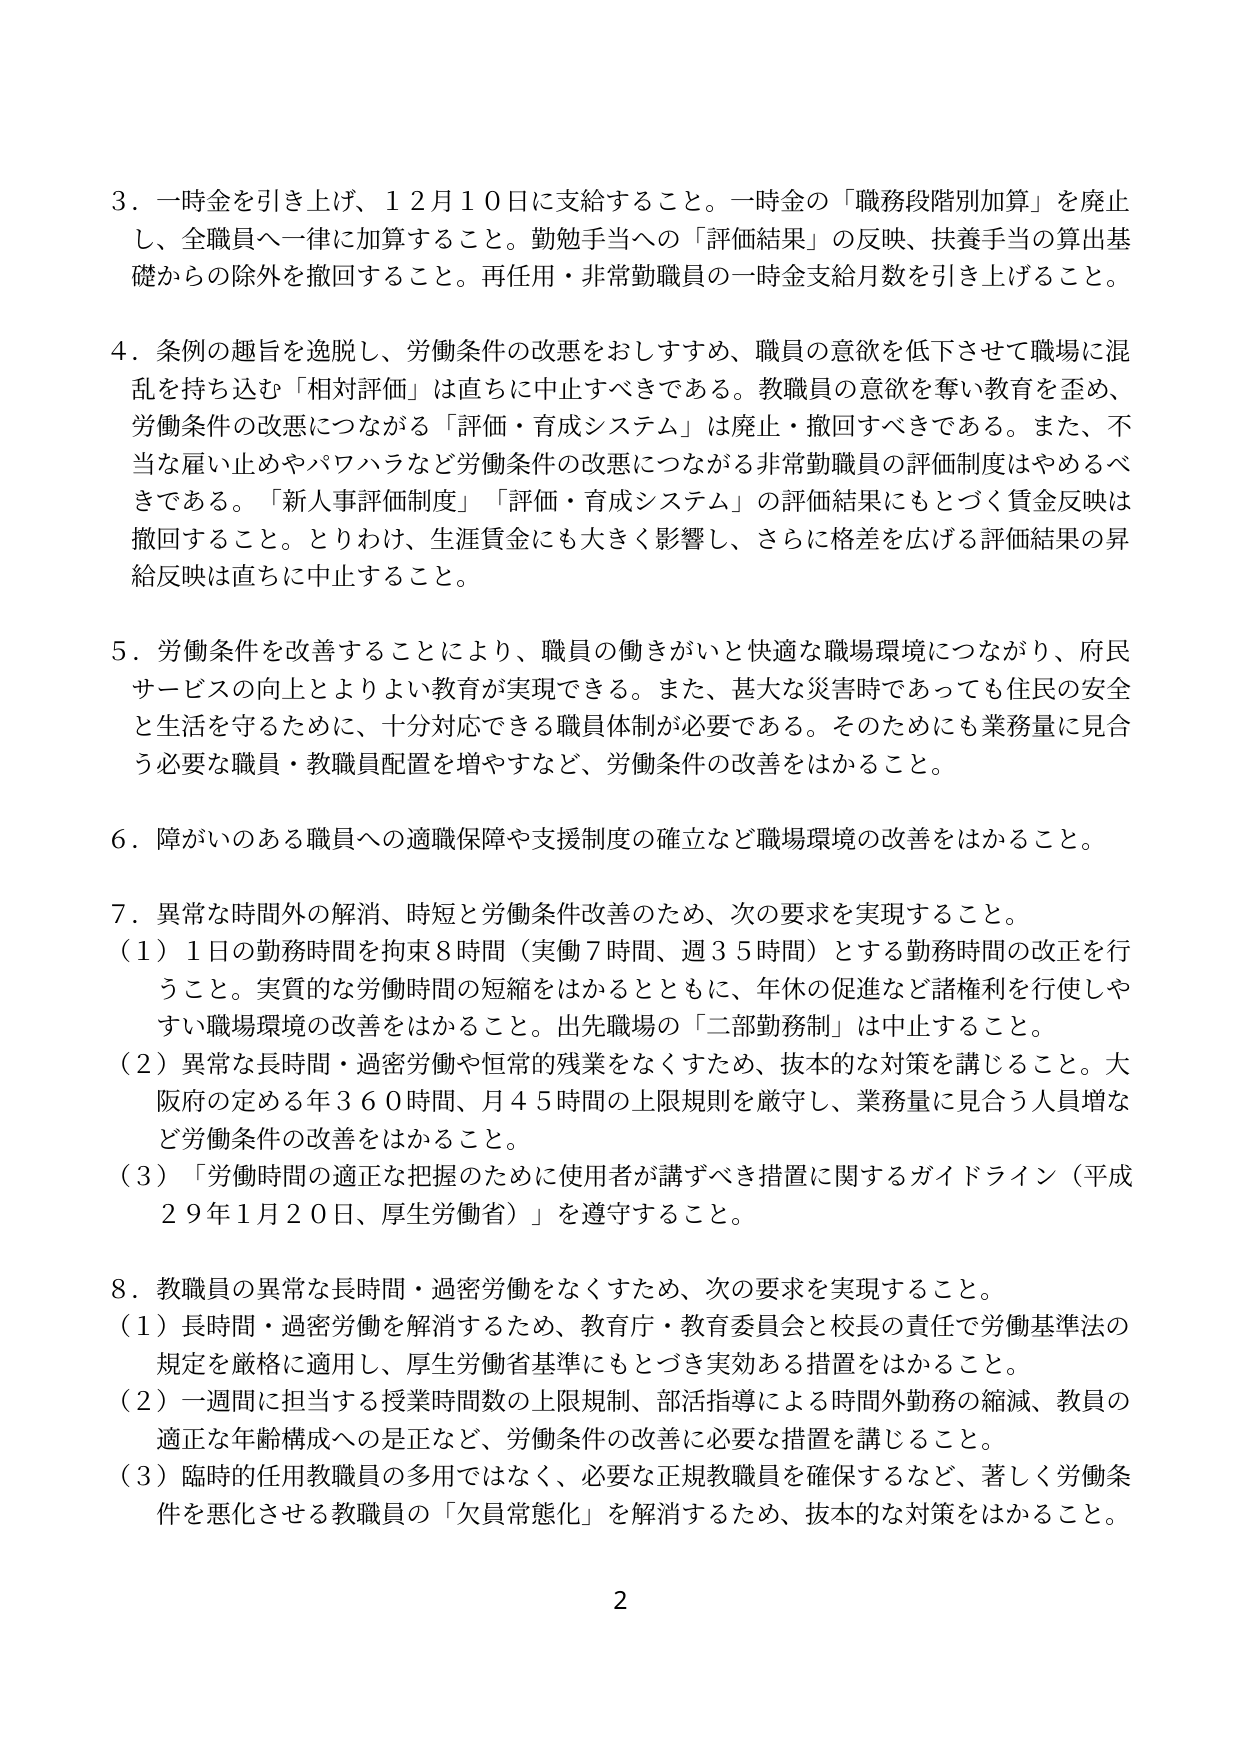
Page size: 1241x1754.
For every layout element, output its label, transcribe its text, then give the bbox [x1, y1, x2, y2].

text ３．一時金を引き上げ、１２月１０日に支給すること。一時金の「職務段階別加算」を廃止し、全職員へ一律に加算すること。勤勉手当への「評価結果」の反映、扶養手当の算出基礎からの除外を撤回すること。再任用・非常勤職員の一時金支給月数を引き上げること。 [106, 181, 1134, 294]
text ５．労働条件を改善することにより、職員の働きがいと快適な職場環境につながり、府民サービスの向上とよりよい教育が実現できる。また、甚大な災害時であっても住民の安全と生活を守るために、十分対応できる職員体制が必要である。そのためにも業務量に見合う必要な職員・教職員配置を増やすなど、労働条件の改善をはかること。 [106, 631, 1134, 781]
text ６．障がいのある職員への適職保障や支援制度の確立など職場環境の改善をはかること。 [106, 819, 1134, 856]
text （３）臨時的任用教職員の多用ではなく、必要な正規教職員を確保するなど、著しく労働条件を悪化させる教職員の「欠員常態化」を解消するため、抜本的な対策をはかること。 [106, 1456, 1134, 1531]
text （２）異常な長時間・過密労働や恒常的残業をなくすため、抜本的な対策を講じること。大阪府の定める年３６０時間、月４５時間の上限規則を厳守し、業務量に見合う人員増など労働条件の改善をはかること。 [106, 1044, 1134, 1156]
text （３）「労働時間の適正な把握のために使用者が講ずべき措置に関するガイドライン（平成２９年１月２０日、厚生労働省）」を遵守すること。 [106, 1156, 1134, 1231]
text ４．条例の趣旨を逸脱し、労働条件の改悪をおしすすめ、職員の意欲を低下させて職場に混乱を持ち込む「相対評価」は直ちに中止すべきである。教職員の意欲を奪い教育を歪め、労働条件の改悪につながる「評価・育成システム」は廃止・撤回すべきである。また、不当な雇い止めやパワハラなど労働条件の改悪につながる非常勤職員の評価制度はやめるべきである。「新人事評価制度」「評価・育成システム」の評価結果にもとづく賃金反映は撤回すること。とりわけ、生涯賃金にも大きく影響し、さらに格差を広げる評価結果の昇給反映は直ちに中止すること。 [106, 331, 1134, 594]
text （２）一週間に担当する授業時間数の上限規制、部活指導による時間外勤務の縮減、教員の適正な年齢構成への是正など、労働条件の改善に必要な措置を講じること。 [106, 1381, 1134, 1456]
text （１）１日の勤務時間を拘束８時間（実働７時間、週３５時間）とする勤務時間の改正を行うこと。実質的な労働時間の短縮をはかるとともに、年休の促進など諸権利を行使しやすい職場環境の改善をはかること。出先職場の「二部勤務制」は中止すること。 [106, 931, 1134, 1044]
text （１）長時間・過密労働を解消するため、教育庁・教育委員会と校長の責任で労働基準法の規定を厳格に適用し、厚生労働省基準にもとづき実効ある措置をはかること。 [106, 1306, 1134, 1381]
text ８．教職員の異常な長時間・過密労働をなくすため、次の要求を実現すること。 [106, 1269, 1134, 1306]
text ７．異常な時間外の解消、時短と労働条件改善のため、次の要求を実現すること。 [106, 894, 1134, 931]
